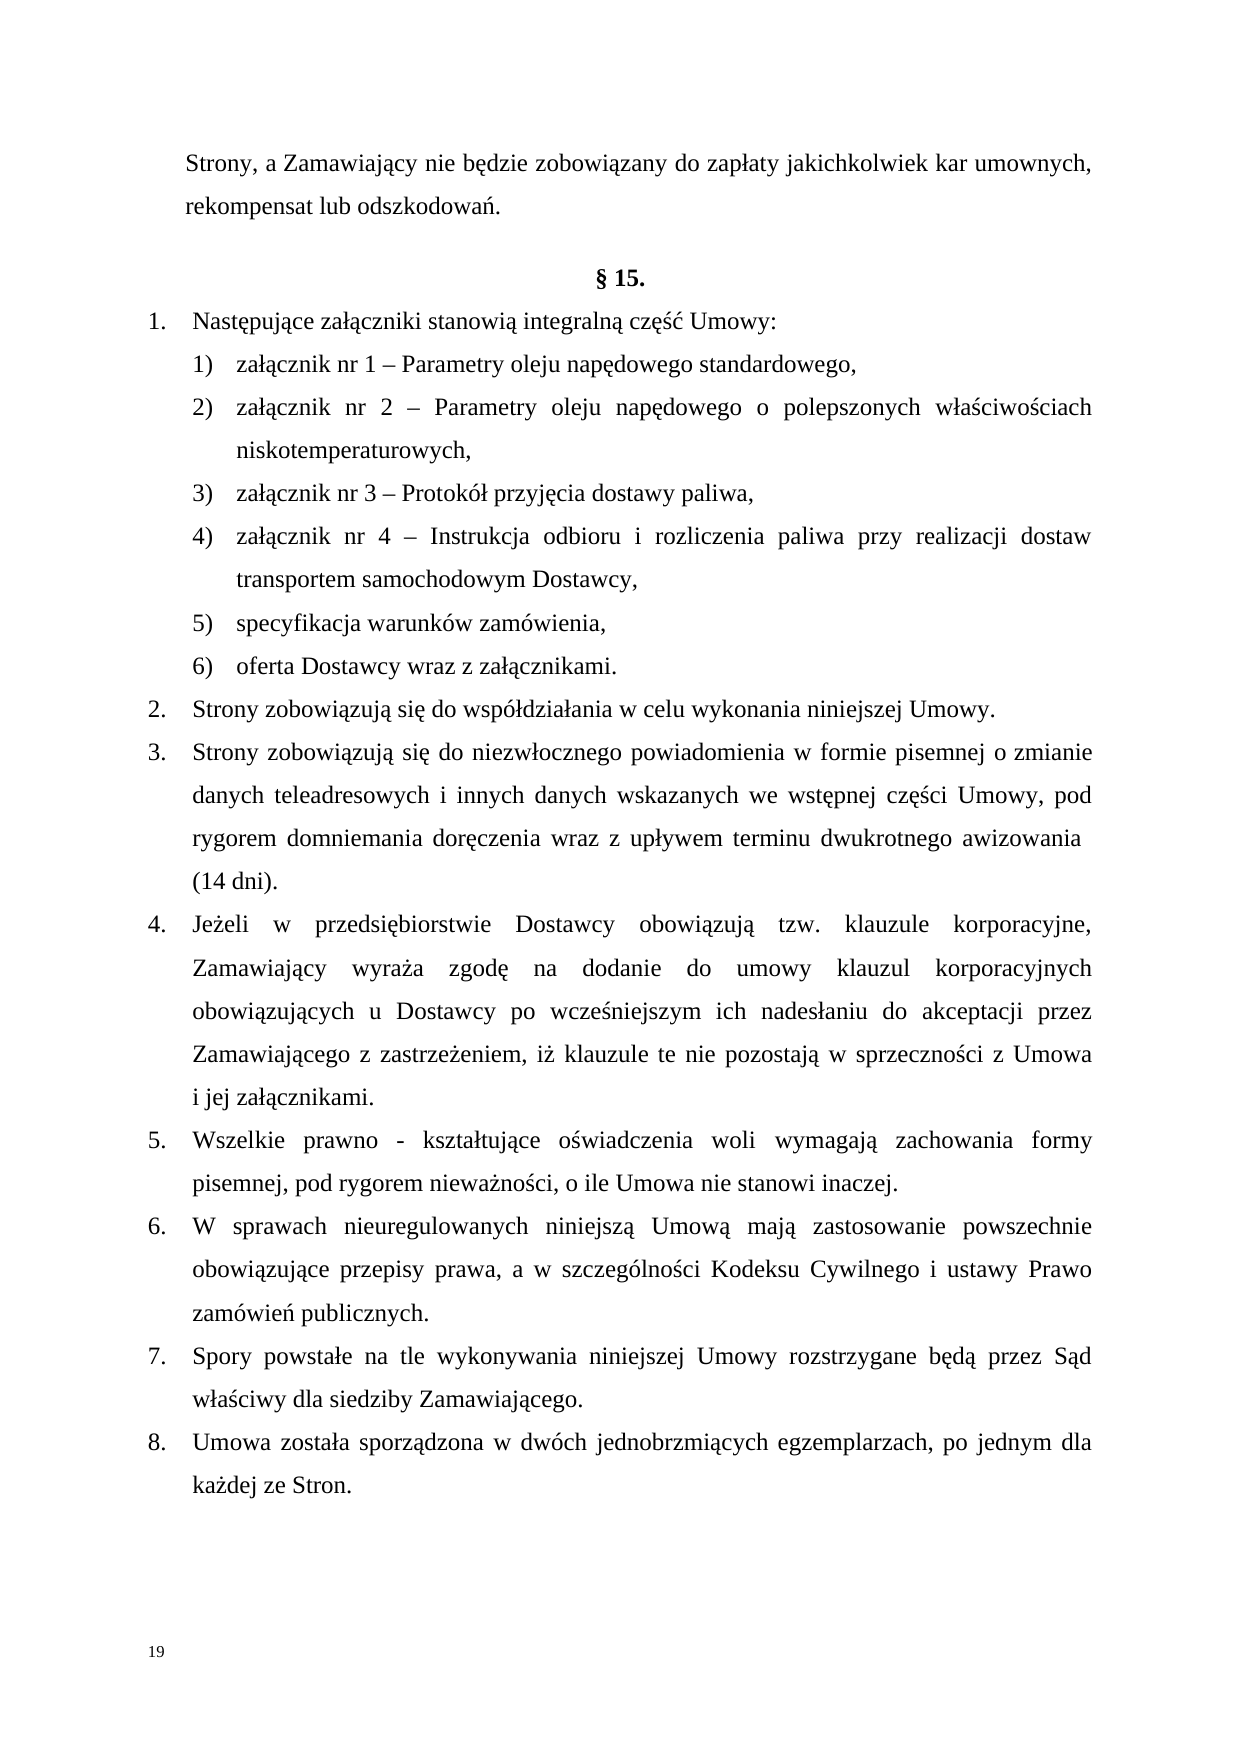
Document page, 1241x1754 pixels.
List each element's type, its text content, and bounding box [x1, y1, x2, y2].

text § 15. [148, 263, 1093, 291]
list W sprawach nieuregulowanych niniejszą Umową mają zastosowanie powszechnie obowiązujące przepisy prawa, a w szczególności Kodeksu Cywilnego i ustawy Prawo zamówień publicznych. [148, 1211, 1093, 1326]
list Strony zobowiązują się do współdziałania w celu wykonania niniejszej Umowy. [148, 694, 1093, 723]
list Jeżeli w przedsiębiorstwie Dostawcy obowiązują tzw. klauzule korporacyjne, Zamawiający wyraża zgodę na dodanie do umowy klauzul korporacyjnych obowiązujących u Dostawcy po wcześniejszym ich nadesłaniu do akceptacji przez Zamawiającego z zastrzeżeniem, iż klauzule te nie pozostają w sprzeczności z Umowa i jej załącznikami. [148, 909, 1093, 1111]
list załącznik nr 2 – Parametry oleju napędowego o polepszonych właściwościach niskotemperaturowych, [192, 392, 1093, 464]
list oferta Dostawcy wraz z załącznikami. [192, 651, 1093, 679]
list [148, 148, 1093, 219]
list Strony zobowiązują się do niezwłocznego powiadomienia w formie pisemnej o zmianie danych teleadresowych i innych danych wskazanych we wstępnej części Umowy, pod rygorem domniemania doręczenia wraz z upływem terminu dwukrotnego awizowania (14 dni). [148, 737, 1093, 895]
list załącznik nr 3 – Protokół przyjęcia dostawy paliwa, [192, 478, 1093, 507]
list załącznik nr 4 – Instrukcja odbioru i rozliczenia paliwa przy realizacji dostaw transportem samochodowym Dostawcy, [192, 521, 1093, 593]
list Spory powstałe na tle wykonywania niniejszej Umowy rozstrzygane będą przez Sąd właściwy dla siedziby Zamawiającego. [148, 1341, 1093, 1413]
list Wszelkie prawno - kształtujące oświadczenia woli wymagają zachowania formy pisemnej, pod rygorem nieważności, o ile Umowa nie stanowi inaczej. [148, 1125, 1093, 1197]
list Umowa została sporządzona w dwóch jednobrzmiących egzemplarzach, po jednym dla każdej ze Stron. [148, 1427, 1093, 1499]
list załącznik nr 1 – Parametry oleju napędowego standardowego, [192, 349, 1093, 378]
list Następujące załączniki stanowią integralną część Umowy: [148, 306, 1093, 334]
list specyfikacja warunków zamówienia, [192, 608, 1093, 636]
